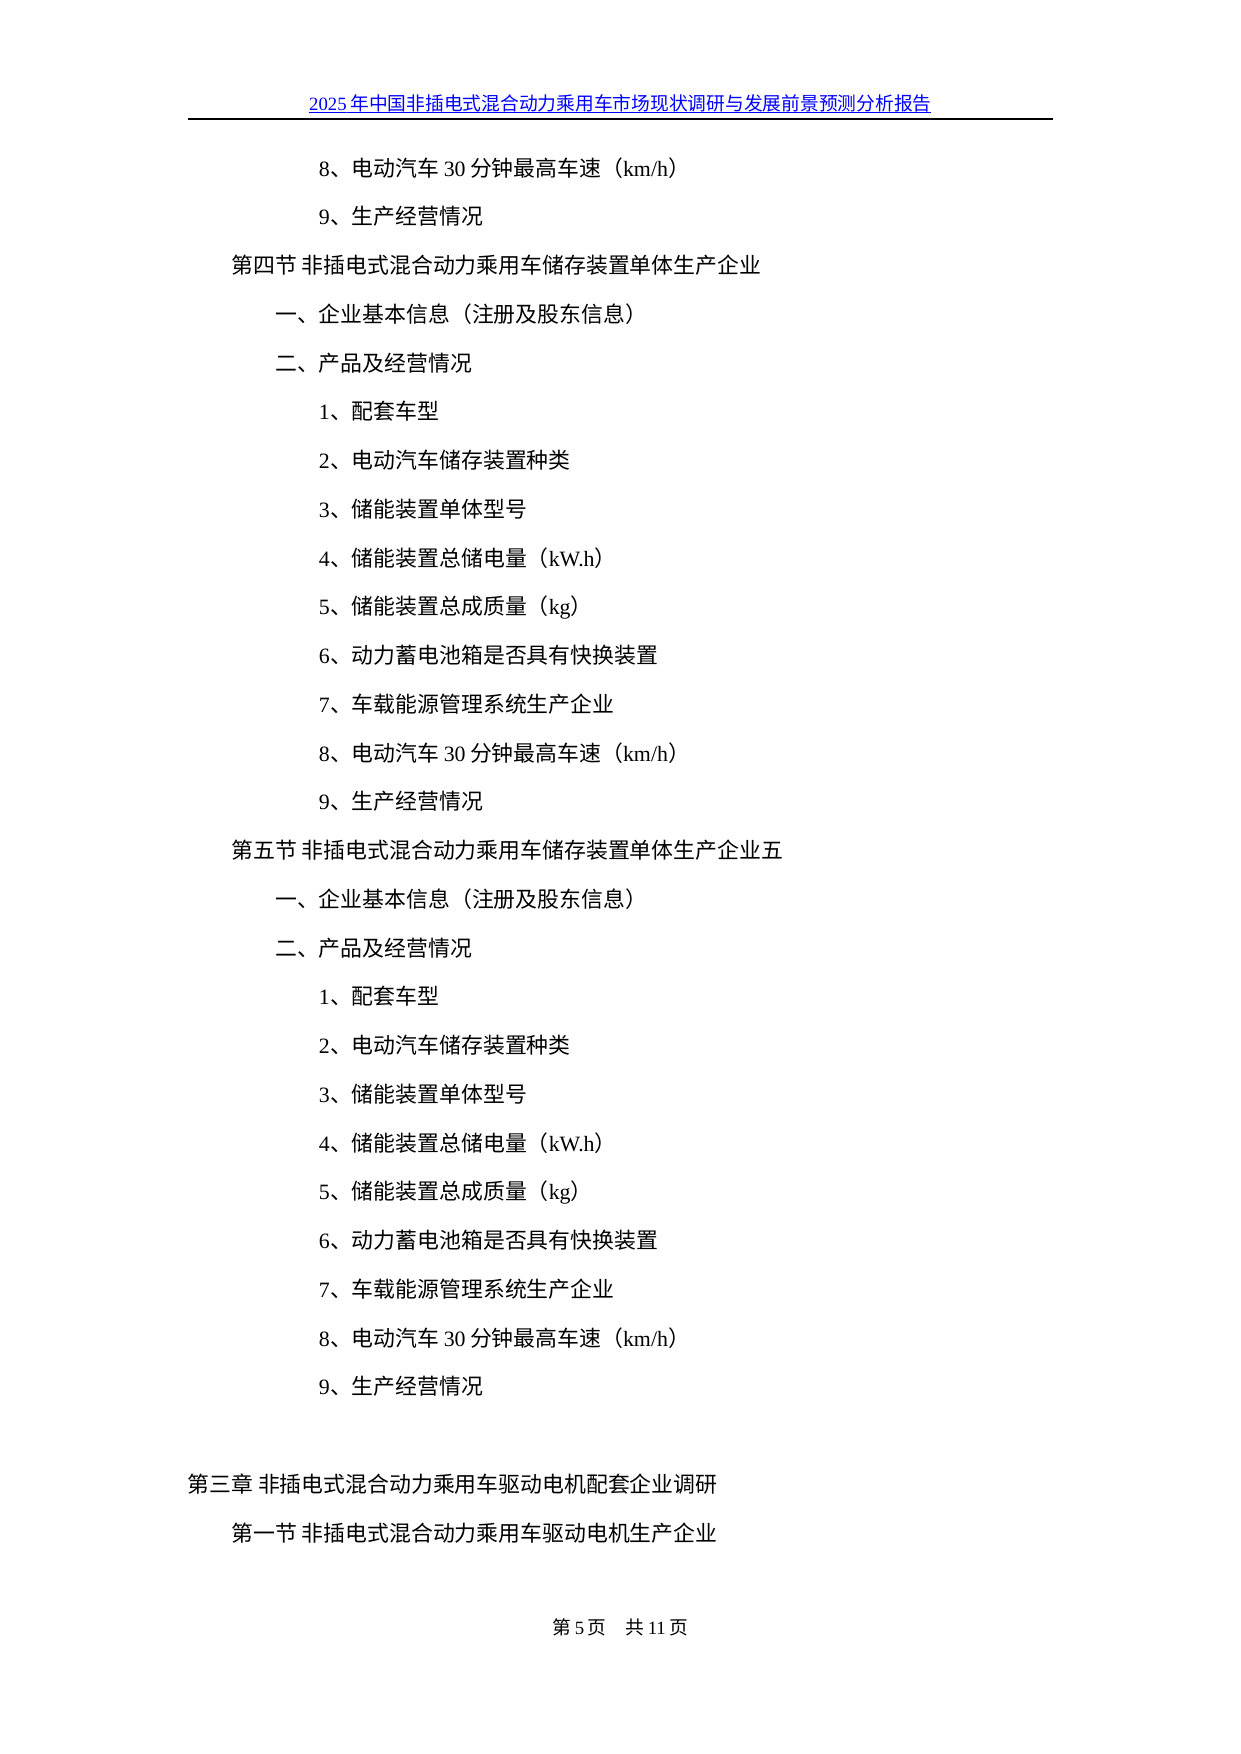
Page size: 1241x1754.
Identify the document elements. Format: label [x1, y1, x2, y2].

text [187, 150, 1053, 1548]
